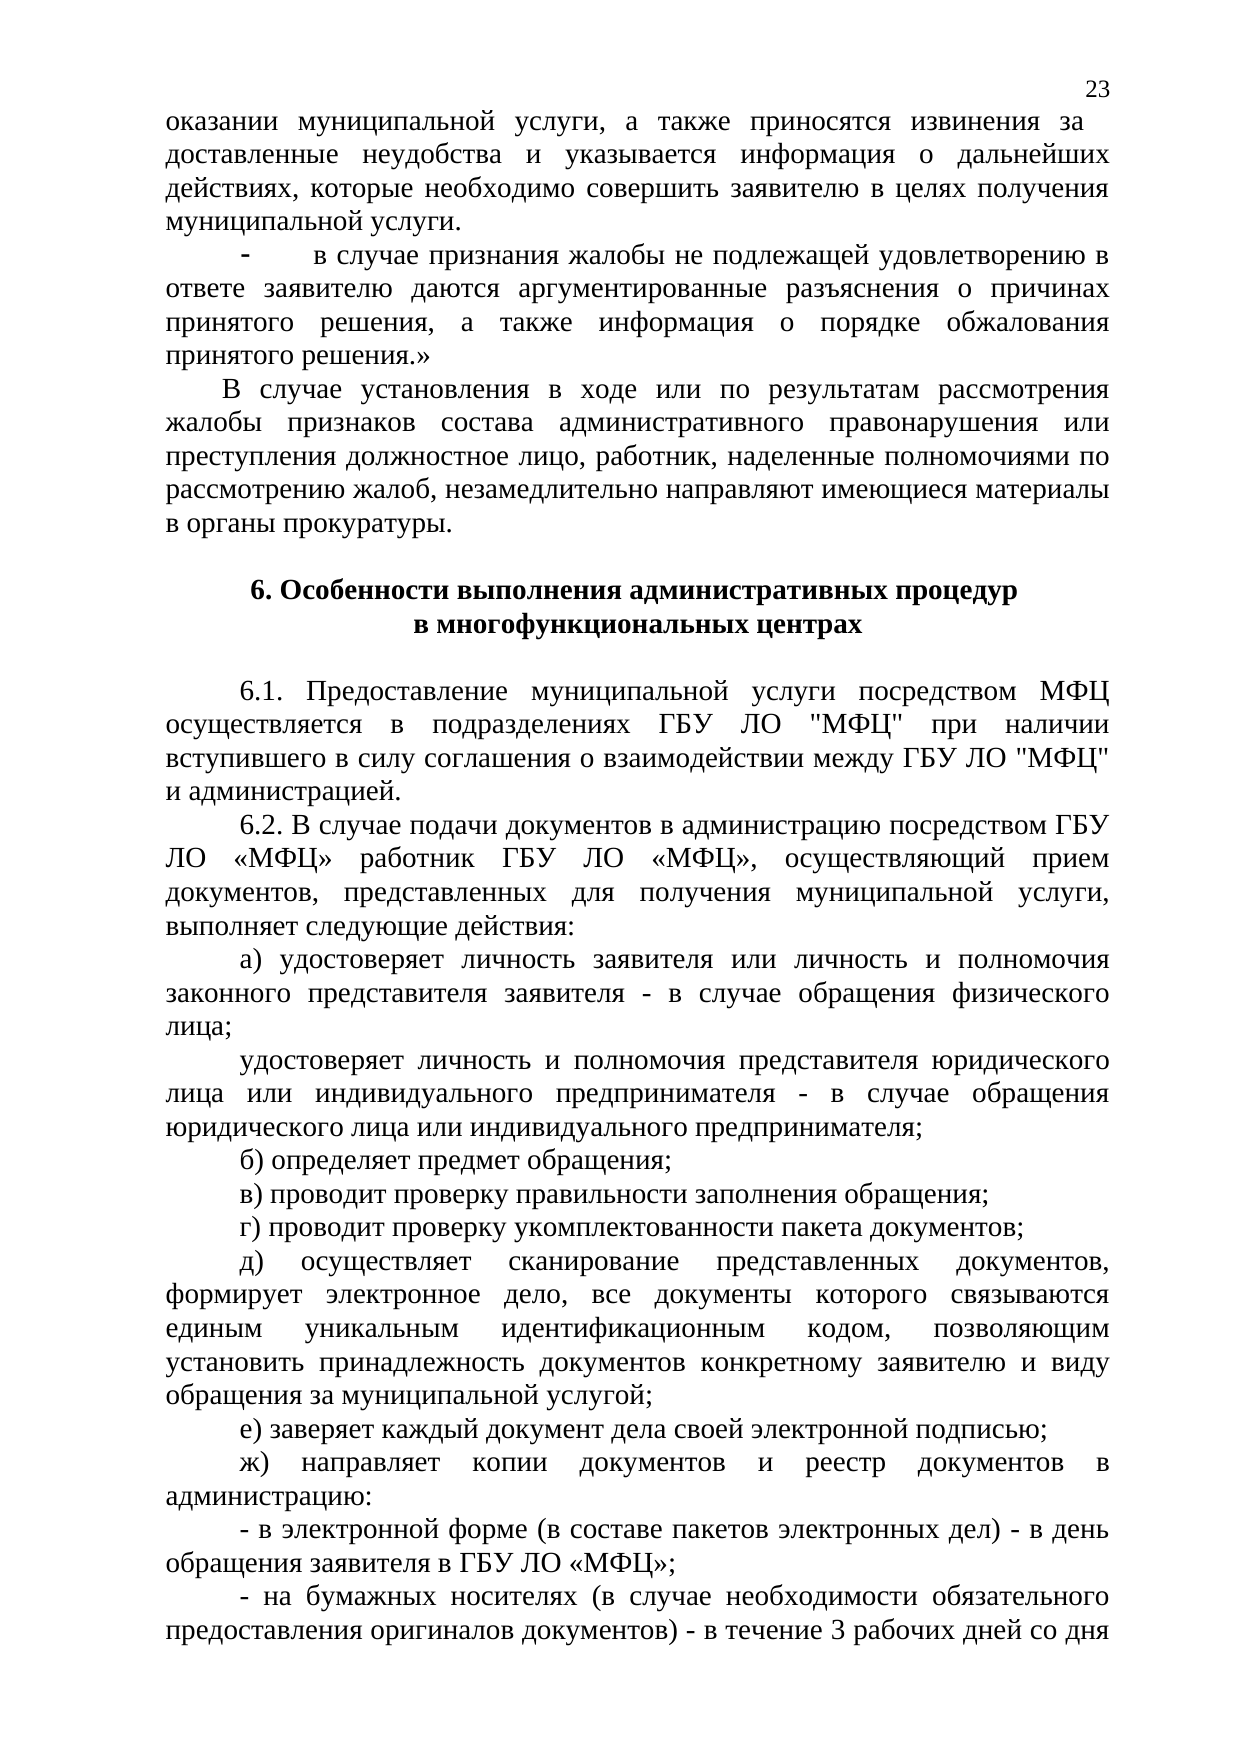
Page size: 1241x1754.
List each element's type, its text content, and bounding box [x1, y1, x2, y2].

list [165, 103, 1110, 237]
text В случае установления в ходе или по результатам рассмотрения жалобы признаков состава административного правонарушения или преступления должностное лицо, работник, наделенные полномочиями по рассмотрению жалоб, незамедлительно направляют имеющиеся материалы в органы прокуратуры. [165, 371, 1110, 539]
text в) проводит проверку правильности заполнения обращения; [165, 1176, 1110, 1209]
subtitle 6. Особенности выполнения административных процедур в многофункциональных центрах [165, 572, 1110, 639]
text удостоверяет личность и полномочия представителя юридического лица или индивидуального предпринимателя - в случае обращения юридического лица или индивидуального предпринимателя; [165, 1042, 1110, 1142]
text б) определяет предмет обращения; [165, 1142, 1110, 1176]
text ж) направляет копии документов и реестр документов в администрацию: [165, 1444, 1110, 1511]
text - в электронной форме (в составе пакетов электронных дел) - в день обращения заявителя в ГБУ ЛО «МФЦ»; [165, 1511, 1110, 1578]
text д) осуществляет сканирование представленных документов, формирует электронное дело, все документы которого связываются единым уникальным идентификационным кодом, позволяющим установить принадлежность документов конкретному заявителю и виду обращения за муниципальной услугой; [165, 1243, 1110, 1411]
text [165, 1578, 1110, 1646]
text а) удостоверяет личность заявителя или личность и полномочия законного представителя заявителя - в случае обращения физического лица; [165, 941, 1110, 1042]
text г) проводит проверку укомплектованности пакета документов; [165, 1209, 1110, 1243]
text 6.1. Предоставление муниципальной услуги посредством МФЦ осуществляется в подразделениях ГБУ ЛО "МФЦ" при наличии вступившего в силу соглашения о взаимодействии между ГБУ ЛО "МФЦ" и администрацией. [165, 673, 1110, 807]
text е) заверяет каждый документ дела своей электронной подписью; [165, 1411, 1110, 1444]
text 6.2. В случае подачи документов в администрацию посредством ГБУ ЛО «МФЦ» работник ГБУ ЛО «МФЦ», осуществляющий прием документов, представленных для получения муниципальной услуги, выполняет следующие действия: [165, 807, 1110, 941]
list в случае признания жалобы не подлежащей удовлетворению в ответе заявителю даются аргументированные разъяснения о причинах принятого решения, а также информация о порядке обжалования принятого решения.» [165, 237, 1110, 371]
